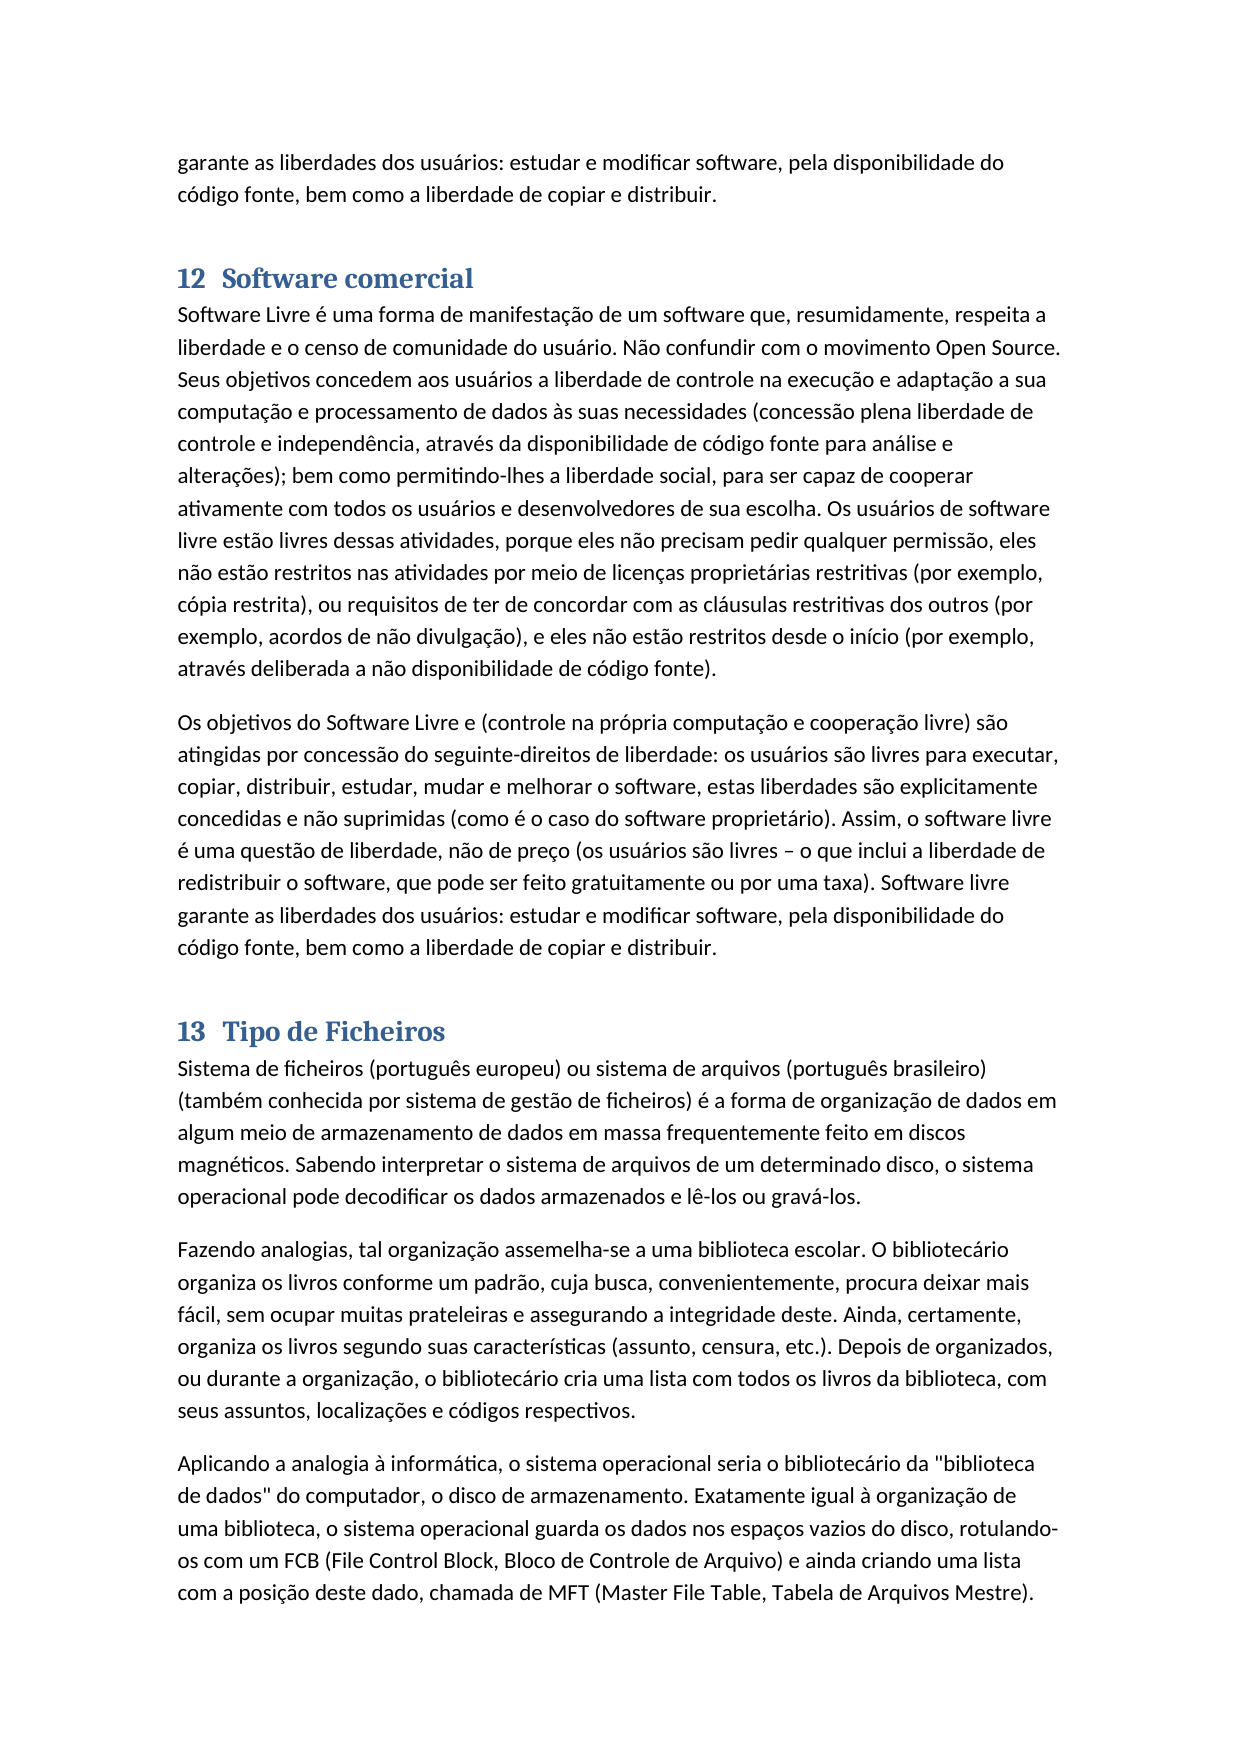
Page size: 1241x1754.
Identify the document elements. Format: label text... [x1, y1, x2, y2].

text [177, 148, 1063, 208]
text Sistema de ficheiros (português europeu) ou sistema de arquivos (português brasileiro) (também conhecida por sistema de gestão de ficheiros) é a forma de organização de dados em algum meio de armazenamento de dados em massa frequentemente feito em discos magnéticos. Sabendo interpretar o sistema de arquivos de um determinado disco, o sistema operacional pode decodificar os dados armazenados e lê-los ou gravá-los. [177, 1054, 1063, 1210]
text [177, 1449, 1063, 1606]
text Fazendo analogias, tal organização assemelha-se a uma biblioteca escolar. O bibliotecário organiza os livros conforme um padrão, cuja busca, convenientemente, procura deixar mais fácil, sem ocupar muitas prateleiras e assegurando a integridade deste. Ainda, certamente, organiza os livros segundo suas características (assunto, censura, etc.). Depois de organizados, ou durante a organização, o bibliotecário cria uma lista com todos os livros da biblioteca, com seus assuntos, localizações e códigos respectivos. [177, 1235, 1063, 1424]
subtitle Tipo de Ficheiros [177, 1015, 1063, 1049]
subtitle Software comercial [177, 262, 1063, 296]
